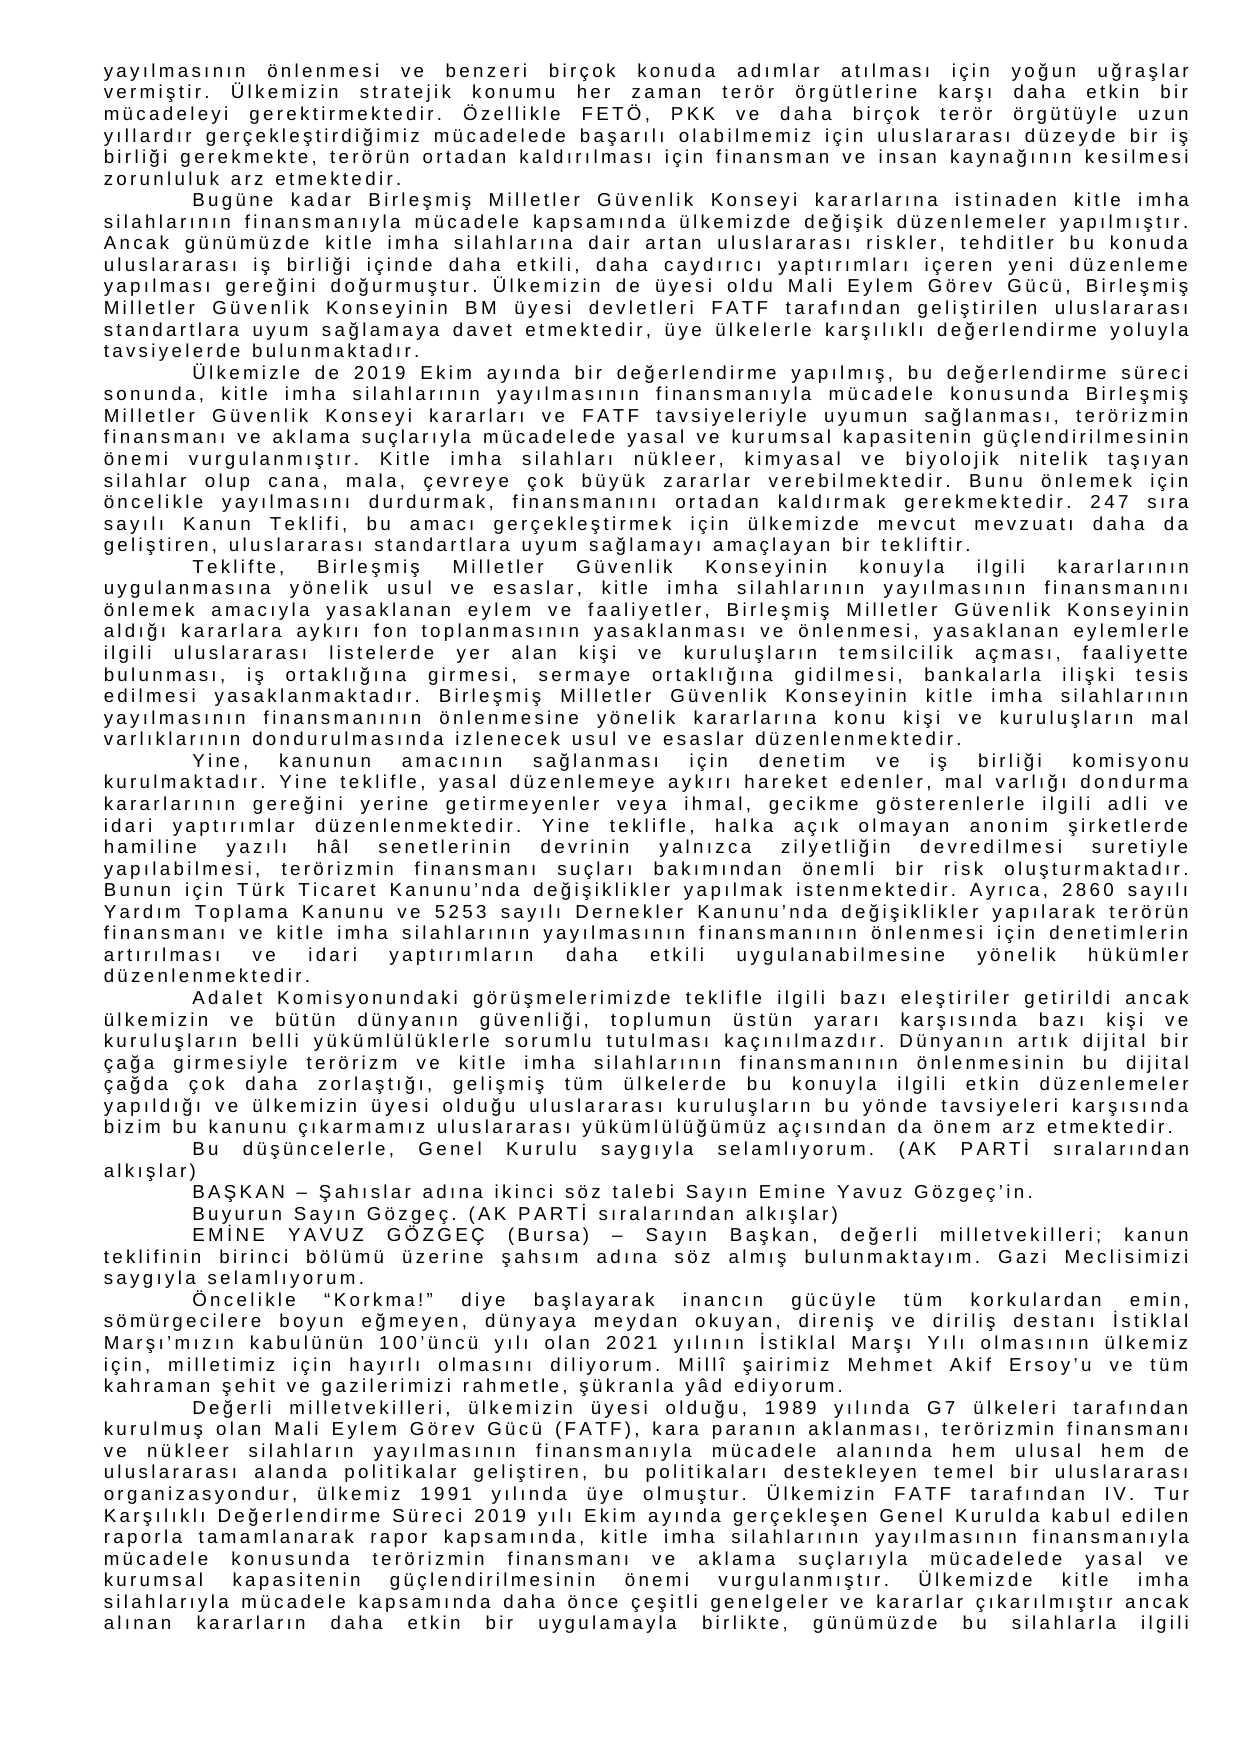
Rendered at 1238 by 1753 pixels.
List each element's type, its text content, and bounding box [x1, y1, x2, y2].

text Adalet Komisyonundaki görüşmelerimizde teklifle ilgili bazı eleştiriler getirildi ancak ülkemizin ve bütün dünyanın güvenliği, toplumun üstün yararı karşısında bazı kişi ve kuruluşların belli yükümlülüklerle sorumlu tutulması kaçınılmazdır. Dünyanın artık dijital bir çağa girmesiyle terörizm ve kitle imha silahlarının finansmanının önlenmesinin bu dijital çağda çok daha zorlaştığı, gelişmiş tüm ülkelerde bu konuyla ilgili etkin düzenlemeler yapıldığı ve ülkemizin üyesi olduğu uluslararası kuruluşların bu yönde tavsiyeleri karşısında bizim bu kanunu çıkarmamız uluslararası yükümlülüğümüz açısından da önem arz etmektedir. [103, 987, 1190, 1138]
text Bu düşüncelerle, Genel Kurulu saygıyla selamlıyorum. (AK PARTİ sıralarından alkışlar) [103, 1138, 1190, 1181]
text Buyurun Sayın Gözgeç. (AK PARTİ sıralarından alkışlar) [103, 1202, 1190, 1224]
text BAŞKAN – Şahıslar adına ikinci söz talebi Sayın Emine Yavuz Gözgeç’in. [103, 1181, 1190, 1202]
text Bugüne kadar Birleşmiş Milletler Güvenlik Konseyi kararlarına istinaden kitle imha silahlarının finansmanıyla mücadele kapsamında ülkemizde değişik düzenlemeler yapılmıştır. Ancak günümüzde kitle imha silahlarına dair artan uluslararası riskler, tehditler bu konuda uluslararası iş birliği içinde daha etkili, daha caydırıcı yaptırımları içeren yeni düzenleme yapılması gereğini doğurmuştur. Ülkemizin de üyesi oldu Mali Eylem Görev Gücü, Birleşmiş Milletler Güvenlik Konseyinin BM üyesi devletleri FATF tarafından geliştirilen uluslararası standartlara uyum sağlamaya davet etmektedir, üye ülkelerle karşılıklı değerlendirme yoluyla tavsiyelerde bulunmaktadır. [103, 189, 1190, 362]
text EMİNE YAVUZ GÖZGEÇ (Bursa) – Sayın Başkan, değerli milletvekilleri; kanun teklifinin birinci bölümü üzerine şahsım adına söz almış bulunmaktayım. Gazi Meclisimizi saygıyla selamlıyorum. [103, 1224, 1190, 1289]
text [103, 1397, 1190, 1634]
text Teklifte, Birleşmiş Milletler Güvenlik Konseyinin konuyla ilgili kararlarının uygulanmasına yönelik usul ve esaslar, kitle imha silahlarının yayılmasının finansmanını önlemek amacıyla yasaklanan eylem ve faaliyetler, Birleşmiş Milletler Güvenlik Konseyinin aldığı kararlara aykırı fon toplanmasının yasaklanması ve önlenmesi, yasaklanan eylemlerle ilgili uluslararası listelerde yer alan kişi ve kuruluşların temsilcilik açması, faaliyette bulunması, iş ortaklığına girmesi, sermaye ortaklığına gidilmesi, bankalarla ilişki tesis edilmesi yasaklanmaktadır. Birleşmiş Milletler Güvenlik Konseyinin kitle imha silahlarının yayılmasının finansmanının önlenmesine yönelik kararlarına konu kişi ve kuruluşların mal varlıklarının dondurulmasında izlenecek usul ve esaslar düzenlenmektedir. [103, 556, 1190, 750]
text Ülkemizle de 2019 Ekim ayında bir değerlendirme yapılmış, bu değerlendirme süreci sonunda, kitle imha silahlarının yayılmasının finansmanıyla mücadele konusunda Birleşmiş Milletler Güvenlik Konseyi kararları ve FATF tavsiyeleriyle uyumun sağlanması, terörizmin finansmanı ve aklama suçlarıyla mücadelede yasal ve kurumsal kapasitenin güçlendirilmesinin önemi vurgulanmıştır. Kitle imha silahları nükleer, kimyasal ve biyolojik nitelik taşıyan silahlar olup cana, mala, çevreye çok büyük zararlar verebilmektedir. Bunu önlemek için öncelikle yayılmasını durdurmak, finansmanını ortadan kaldırmak gerekmektedir. 247 sıra sayılı Kanun Teklifi, bu amacı gerçekleştirmek için ülkemizde mevcut mevzuatı daha da geliştiren, uluslararası standartlara uyum sağlamayı amaçlayan bir tekliftir. [103, 362, 1190, 556]
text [103, 60, 1190, 189]
text Yine, kanunun amacının sağlanması için denetim ve iş birliği komisyonu kurulmaktadır. Yine teklifle, yasal düzenlemeye aykırı hareket edenler, mal varlığı dondurma kararlarının gereğini yerine getirmeyenler veya ihmal, gecikme gösterenlerle ilgili adli ve idari yaptırımlar düzenlenmektedir. Yine teklifle, halka açık olmayan anonim şirketlerde hamiline yazılı hâl senetlerinin devrinin yalnızca zilyetliğin devredilmesi suretiyle yapılabilmesi, terörizmin finansmanı suçları bakımından önemli bir risk oluşturmaktadır. Bunun için Türk Ticaret Kanunu’nda değişiklikler yapılmak istenmektedir. Ayrıca, 2860 sayılı Yardım Toplama Kanunu ve 5253 sayılı Dernekler Kanunu’nda değişiklikler yapılarak terörün finansmanı ve kitle imha silahlarının yayılmasının finansmanının önlenmesi için denetimlerin artırılması ve idari yaptırımların daha etkili uygulanabilmesine yönelik hükümler düzenlenmektedir. [103, 750, 1190, 987]
text Öncelikle “Korkma!” diye başlayarak inancın gücüyle tüm korkulardan emin, sömürgecilere boyun eğmeyen, dünyaya meydan okuyan, direniş ve diriliş destanı İstiklal Marşı’mızın kabulünün 100’üncü yılı olan 2021 yılının İstiklal Marşı Yılı olmasının ülkemiz için, milletimiz için hayırlı olmasını diliyorum. Millî şairimiz Mehmet Akif Ersoy’u ve tüm kahraman şehit ve gazilerimizi rahmetle, şükranla yâd ediyorum. [103, 1289, 1190, 1397]
